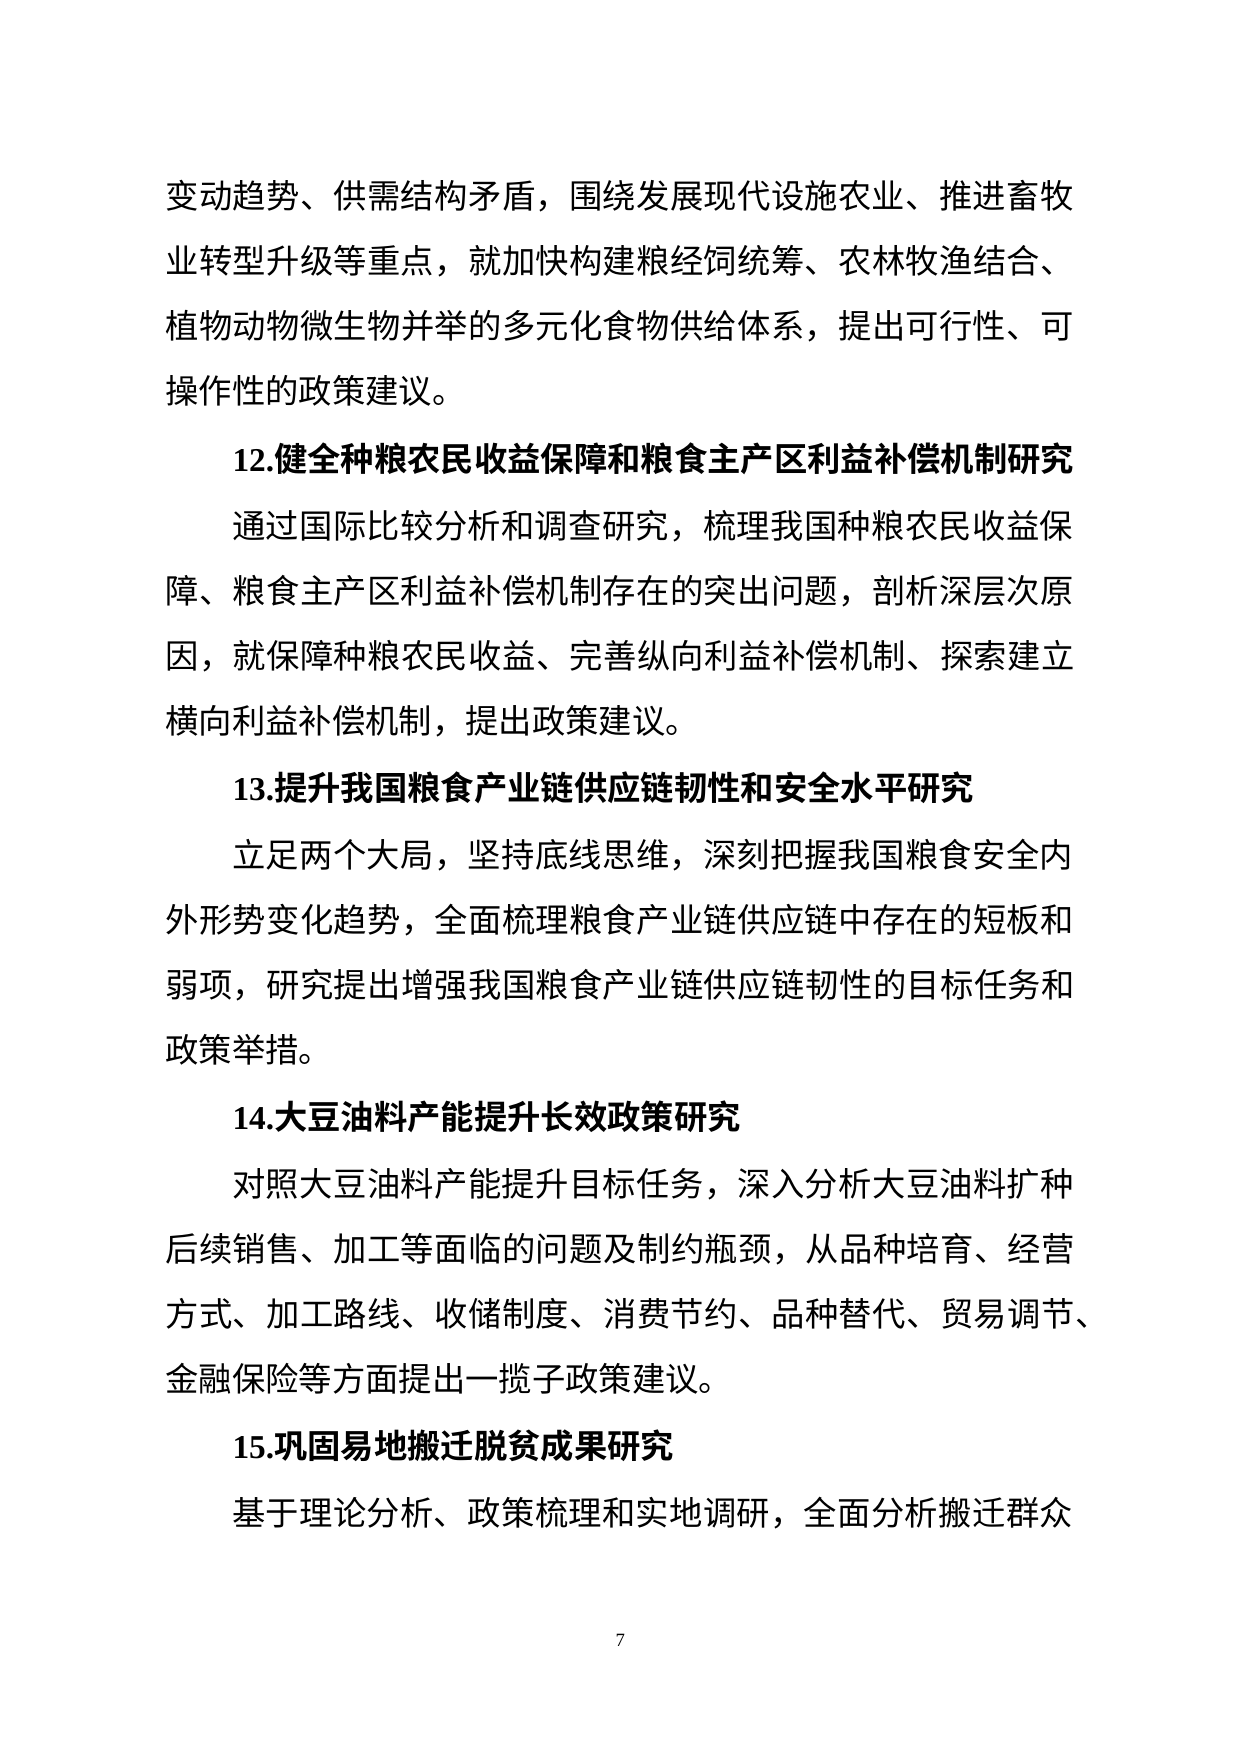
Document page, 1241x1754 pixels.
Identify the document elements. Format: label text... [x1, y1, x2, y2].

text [157, 162, 1083, 424]
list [157, 1479, 1083, 1546]
text 12.健全种粮农民收益保障和粮食主产区利益补偿机制研究 [157, 424, 1083, 491]
text 对照大豆油料产能提升目标任务，深入分析大豆油料扩种后续销售、加工等面临的问题及制约瓶颈，从品种培育、经营方式、加工路线、收储制度、消费节约、品种替代、贸易调节、金融保险等方面提出一揽子政策建议。 [157, 1149, 1083, 1412]
text 通过国际比较分析和调查研究，梳理我国种粮农民收益保障、粮食主产区利益补偿机制存在的突出问题，剖析深层次原因，就保障种粮农民收益、完善纵向利益补偿机制、探索建立横向利益补偿机制，提出政策建议。 [157, 491, 1083, 753]
text 立足两个大局，坚持底线思维，深刻把握我国粮食安全内外形势变化趋势，全面梳理粮食产业链供应链中存在的短板和弱项，研究提出增强我国粮食产业链供应链韧性的目标任务和政策举措。 [157, 820, 1083, 1082]
text 14.大豆油料产能提升长效政策研究 [157, 1082, 1083, 1149]
list 15.巩固易地搬迁脱贫成果研究 [157, 1412, 1083, 1479]
text 13.提升我国粮食产业链供应链韧性和安全水平研究 [157, 753, 1083, 820]
